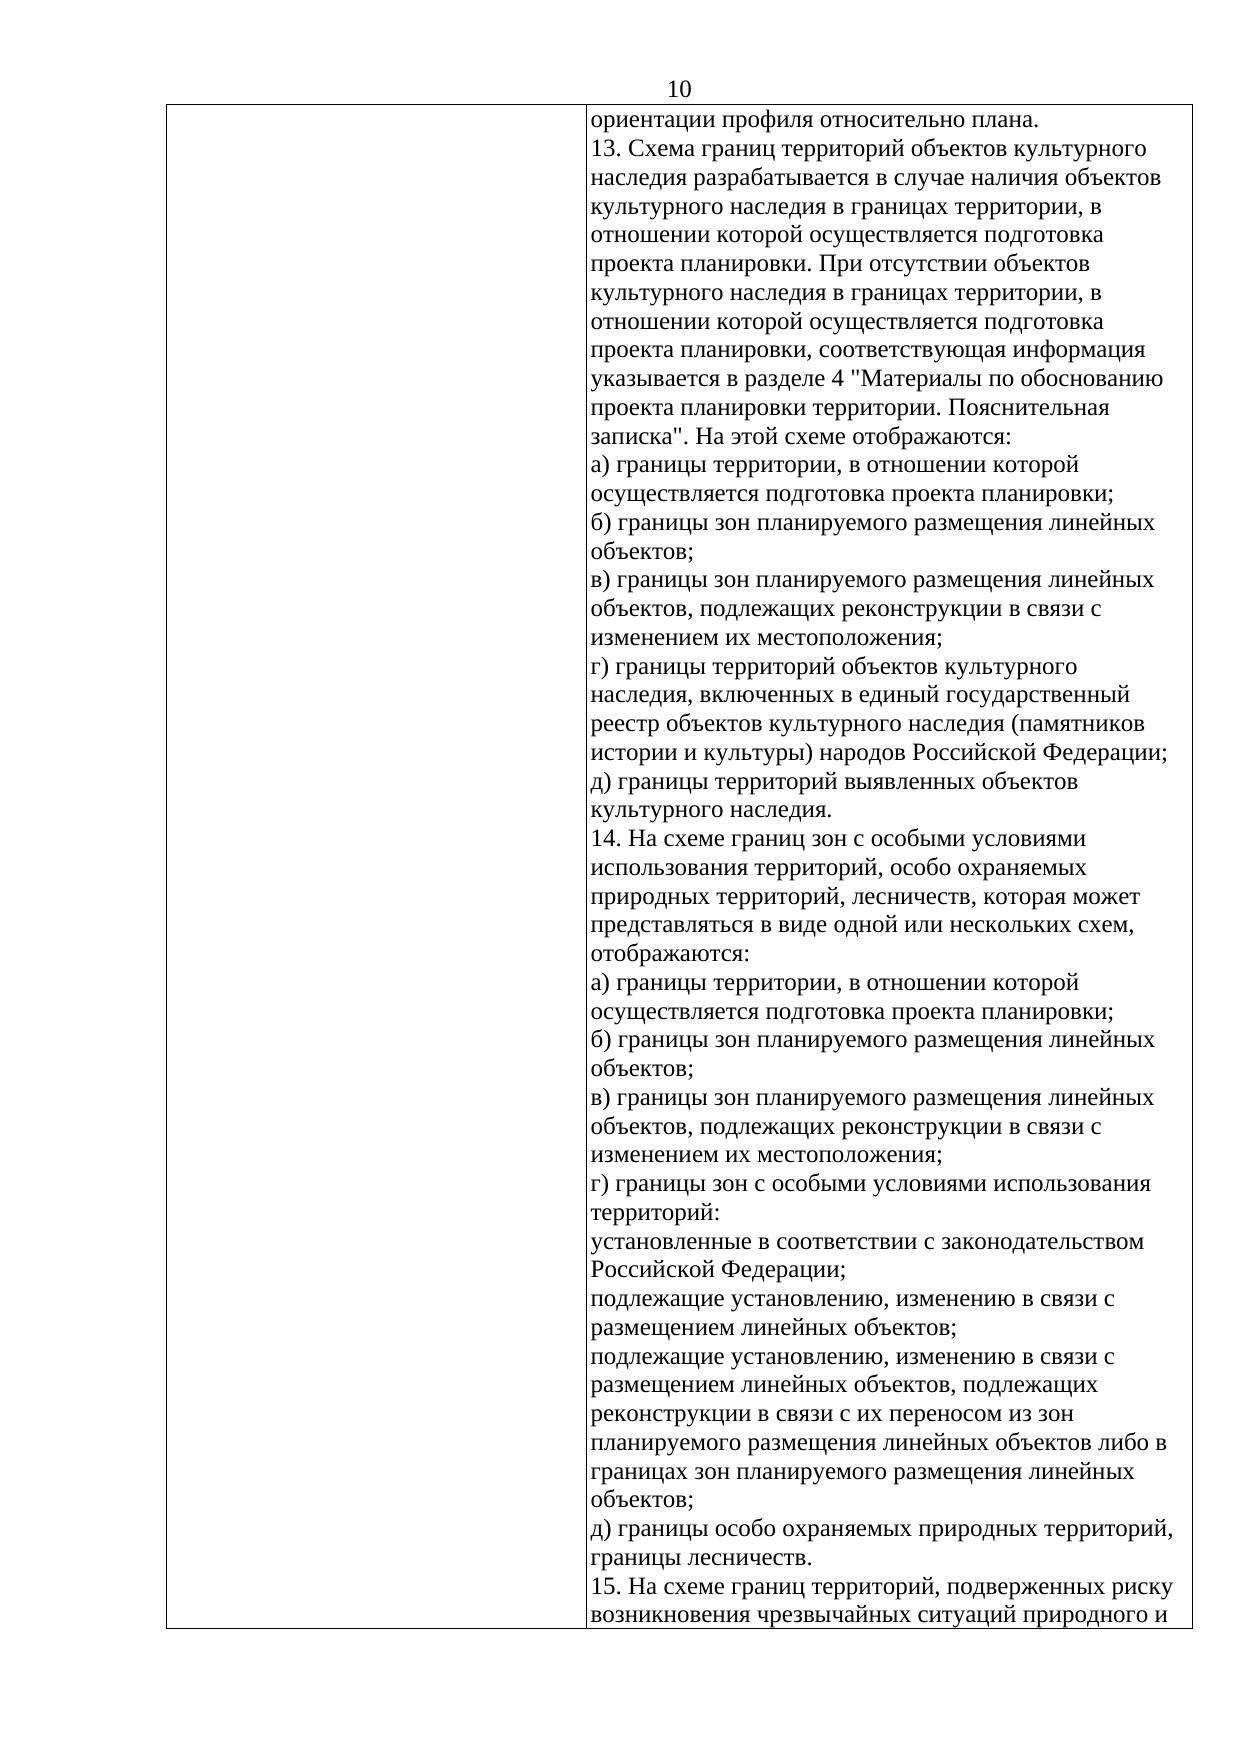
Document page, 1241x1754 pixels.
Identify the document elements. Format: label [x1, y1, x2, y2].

table_cell [587, 105, 1192, 1628]
table_cell [167, 105, 586, 1628]
